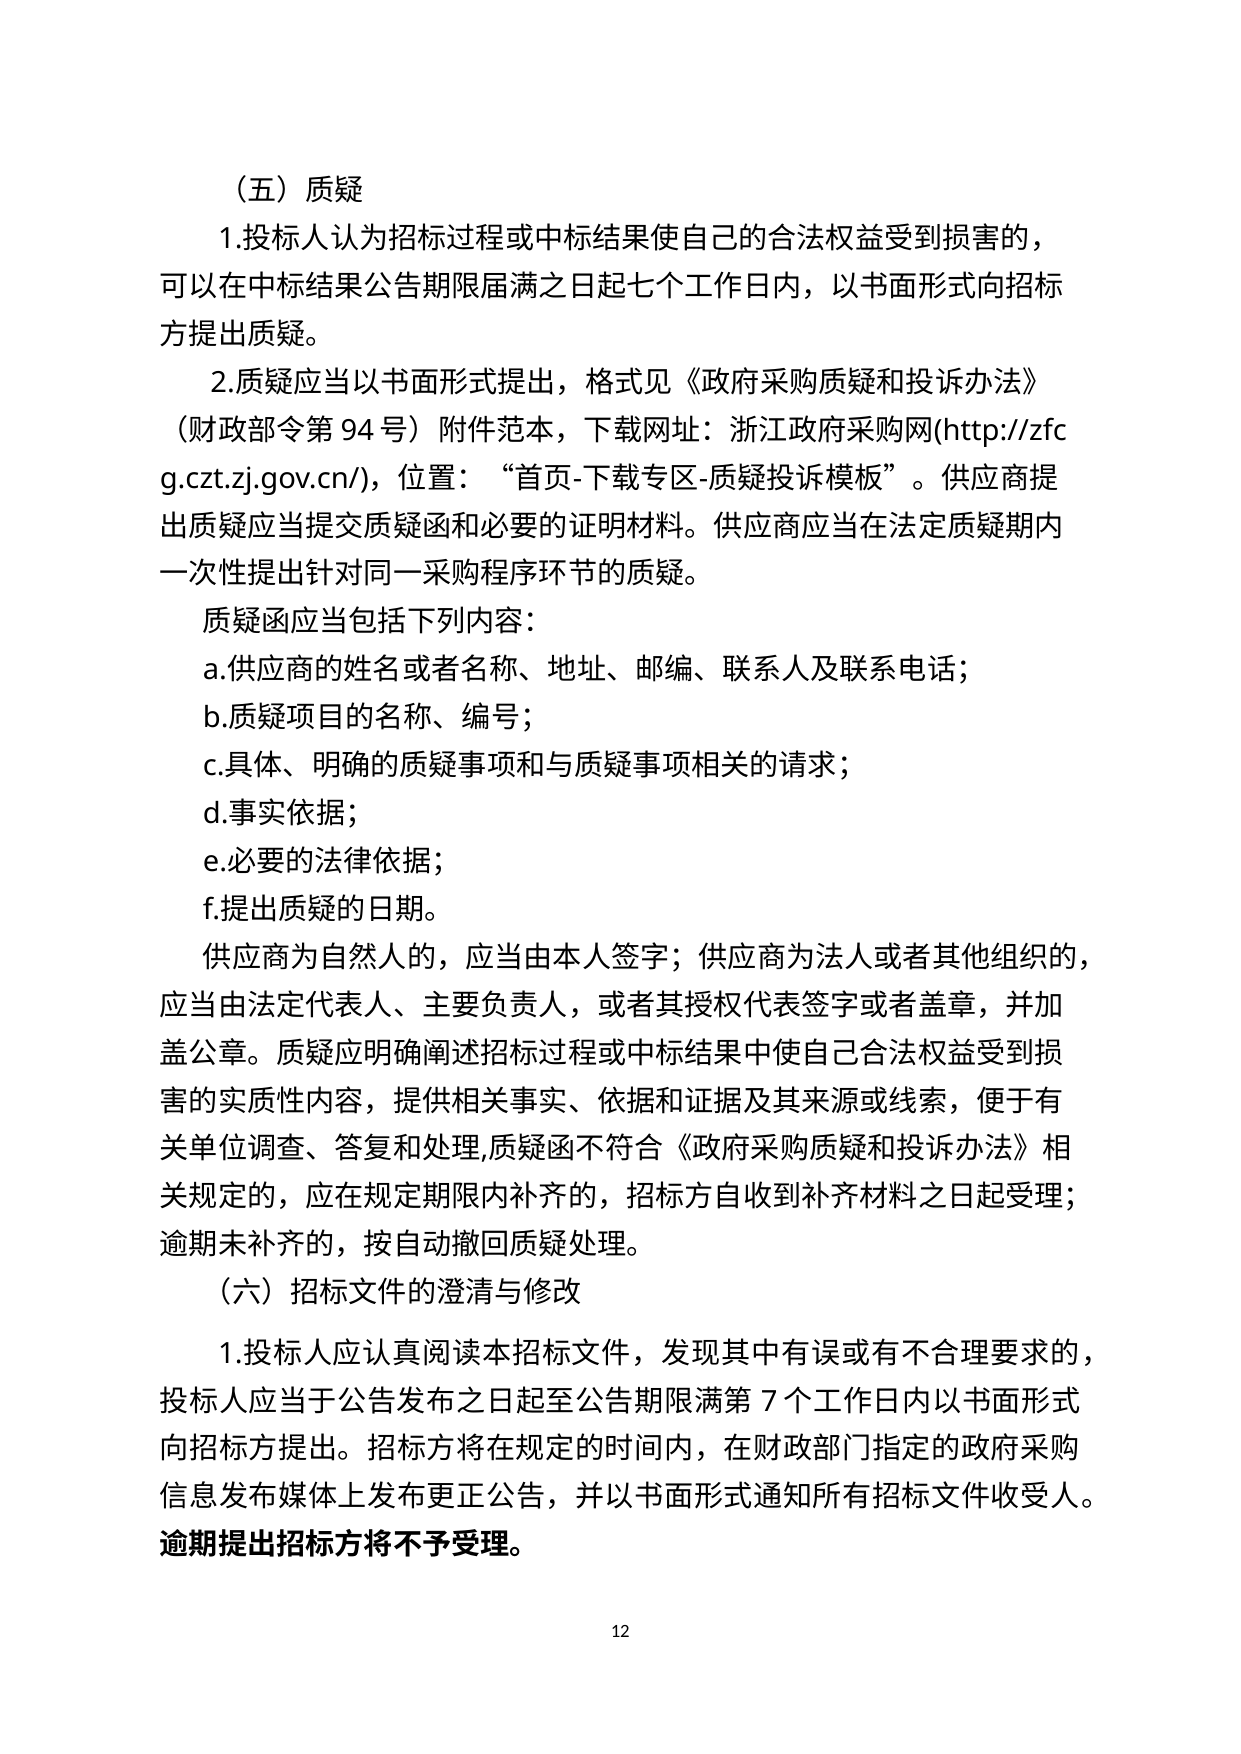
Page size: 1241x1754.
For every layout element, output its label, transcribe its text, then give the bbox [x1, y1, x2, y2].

text 1.投标人应认真阅读本招标文件，发现其中有误或有不合理要求的，投标人应当于公告发布之日起至公告期限满第7个工作日内以书面形式向招标方提出。招标方将在规定的时间内，在财政部门指定的政府采购信息发布媒体上发布更正公告，并以书面形式通知所有招标文件收受人。逾期提出招标方将不予受理。 [159, 1325, 1081, 1564]
text f.提出质疑的日期。 [159, 881, 1081, 929]
text d.事实依据； [159, 785, 1081, 833]
text 质疑函应当包括下列内容： [159, 593, 1081, 641]
text 供应商为自然人的，应当由本人签字；供应商为法人或者其他组织的，应当由法定代表人、主要负责人，或者其授权代表签字或者盖章，并加盖公章。质疑应明确阐述招标过程或中标结果中使自己合法权益受到损害的实质性内容，提供相关事实、依据和证据及其来源或线索，便于有关单位调查、答复和处理,质疑函不符合《政府采购质疑和投诉办法》相关规定的，应在规定期限内补齐的，招标方自收到补齐材料之日起受理；逾期未补齐的，按自动撤回质疑处理。 [159, 929, 1081, 1264]
text c.具体、明确的质疑事项和与质疑事项相关的请求； [159, 737, 1081, 785]
text a.供应商的姓名或者名称、地址、邮编、联系人及联系电话； [159, 641, 1081, 689]
text e.必要的法律依据； [159, 833, 1081, 881]
text 1.投标人认为招标过程或中标结果使自己的合法权益受到损害的，可以在中标结果公告期限届满之日起七个工作日内，以书面形式向招标方提出质疑。 [159, 210, 1081, 354]
text b.质疑项目的名称、编号； [159, 689, 1081, 737]
text （六）招标文件的澄清与修改 [159, 1264, 1081, 1312]
text （五）质疑 [159, 162, 1081, 210]
text 2.质疑应当以书面形式提出，格式见《政府采购质疑和投诉办法》（财政部令第94号）附件范本，下载网址：浙江政府采购网(http://zfcg.czt.zj.gov.cn/)，位置：“首页-下载专区-质疑投诉模板”。供应商提出质疑应当提交质疑函和必要的证明材料。供应商应当在法定质疑期内一次性提出针对同一采购程序环节的质疑。 [159, 354, 1081, 593]
